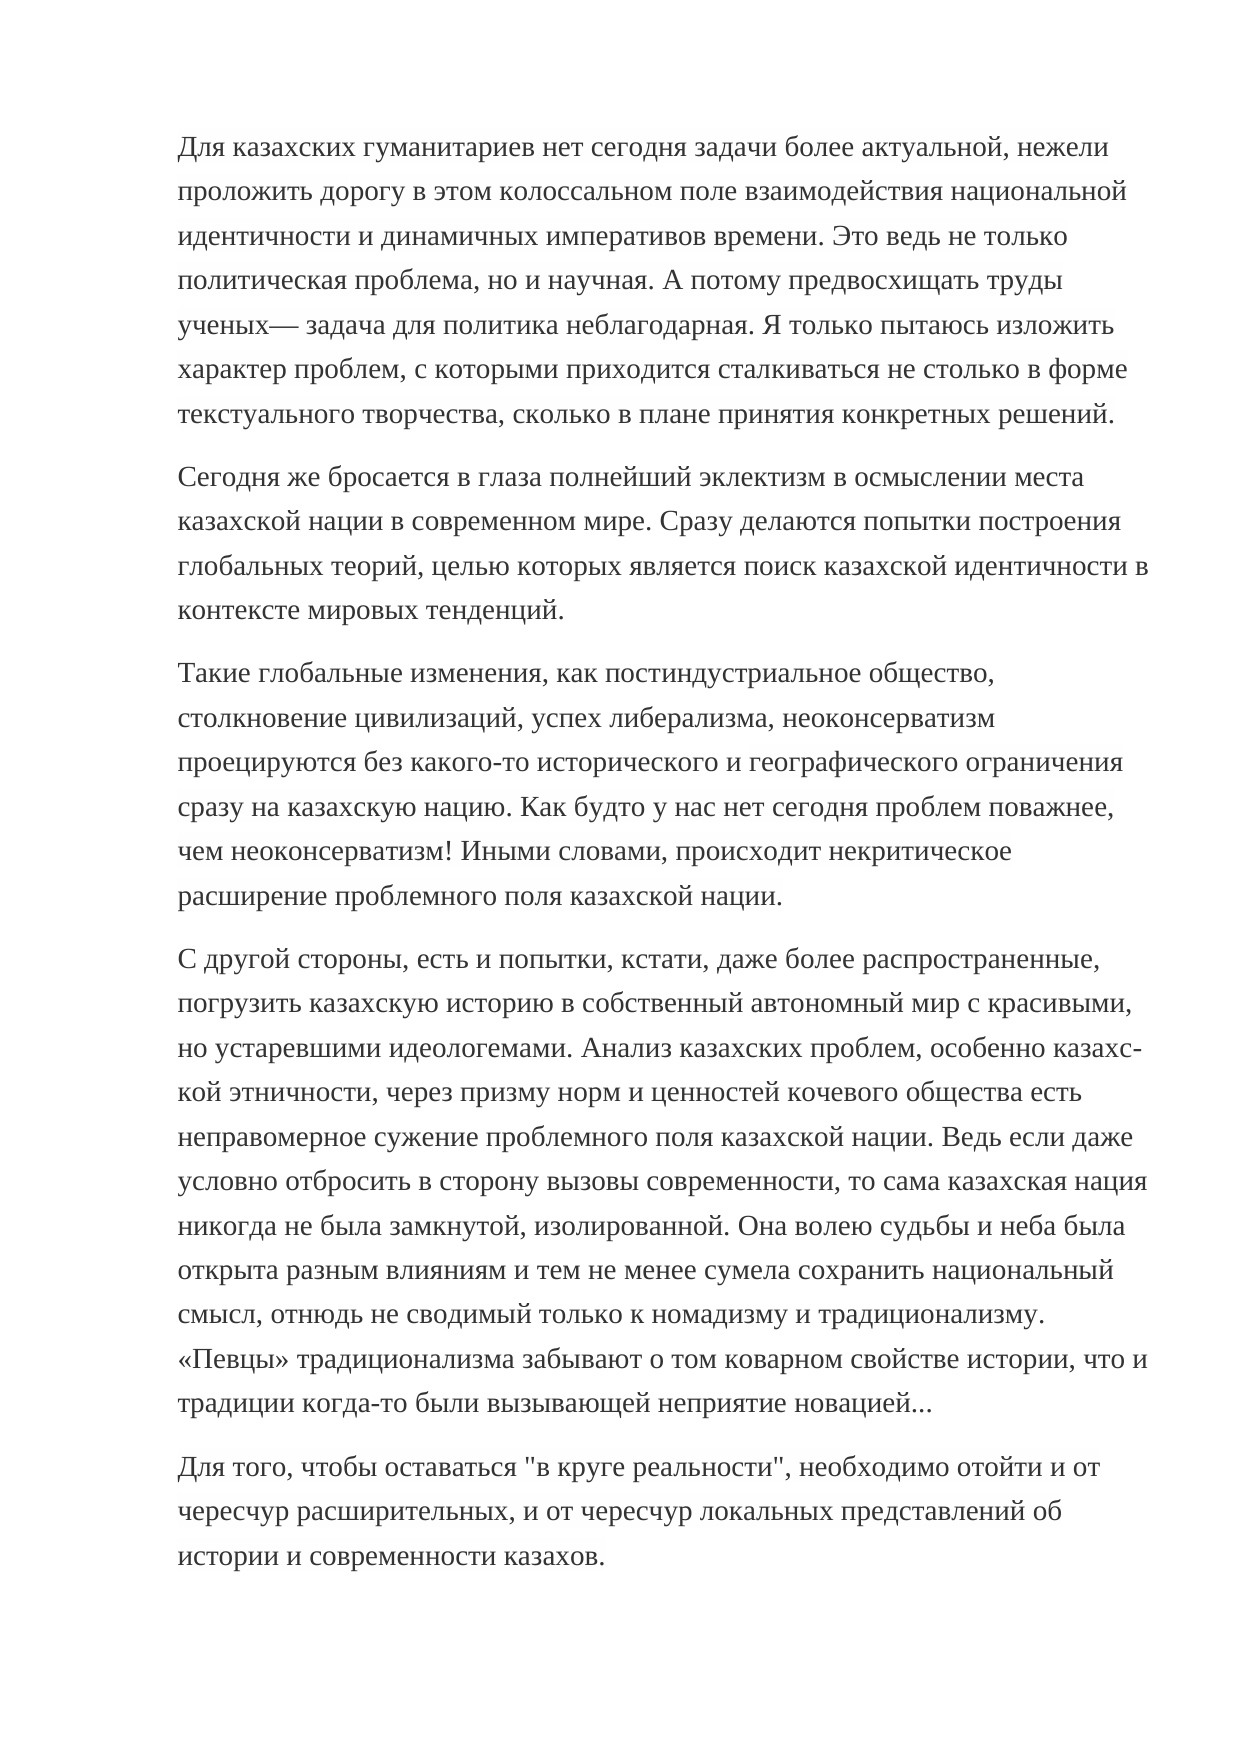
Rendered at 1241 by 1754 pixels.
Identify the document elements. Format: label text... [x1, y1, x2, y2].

text С другой стороны, есть и попытки, кстати, даже более распространенные, погрузить казахскую историю в собственный автономный мир с красивыми, но устаревшими идеологемами. Анализ казахских проблем, особенно казахской этничности, через призму норм и ценностей кочевого общества есть неправомерное сужение проблемного поля казахской нации. Ведь если даже условно отбросить в сторону вызовы современности, то сама казахская нация никогда не была замкнутой, изолированной. Она волею судьбы и неба была открыта разным влияниям и тем не менее сумела сохранить национальный смысл, отнюдь не сводимый только к номадизму и традиционализму. «Певцы» традиционализма забывают о том коварном свойстве истории, что и традиции когда-то были вызывающей неприятие новацией... [177, 930, 1152, 1419]
text Сегодня же бросается в глаза полнейший эклектизм в осмыслении места казахской нации в современном мире. Сразу делаются попытки построения глобальных теорий, целью которых является поиск казахской идентичности в контексте мировых тенденций. [177, 448, 1152, 626]
text Для того, чтобы оставаться "в круге реальности", необходимо отойти и от чересчур расширительных, и от чересчур локальных представлений об истории и современности казахов. [177, 1438, 1152, 1571]
text Для казахских гуманитариев нет сегодня задачи более актуальной, нежели проложить дорогу в этом колоссальном поле взаимодействия национальной идентичности и динамичных императивов времени. Это ведь не только политическая проблема, но и научная. А потому предвосхищать труды ученых— задача для политика неблагодарная. Я только пытаюсь изложить характер проблем, с которыми приходится сталкиваться не столько в форме текстуального творчества, сколько в плане принятия конкретных решений. [177, 118, 1152, 429]
text Такие глобальные изменения, как постиндустриальное общество, столкновение цивилизаций, успех либерализма, неоконсерватизм проецируются без какого-то исторического и географического ограничения сразу на казахскую нацию. Как будто у нас нет сегодня проблем поважнее, чем неоконсерватизм! Иными словами, происходит некритическое расширение проблемного поля казахской нации. [177, 644, 1152, 911]
